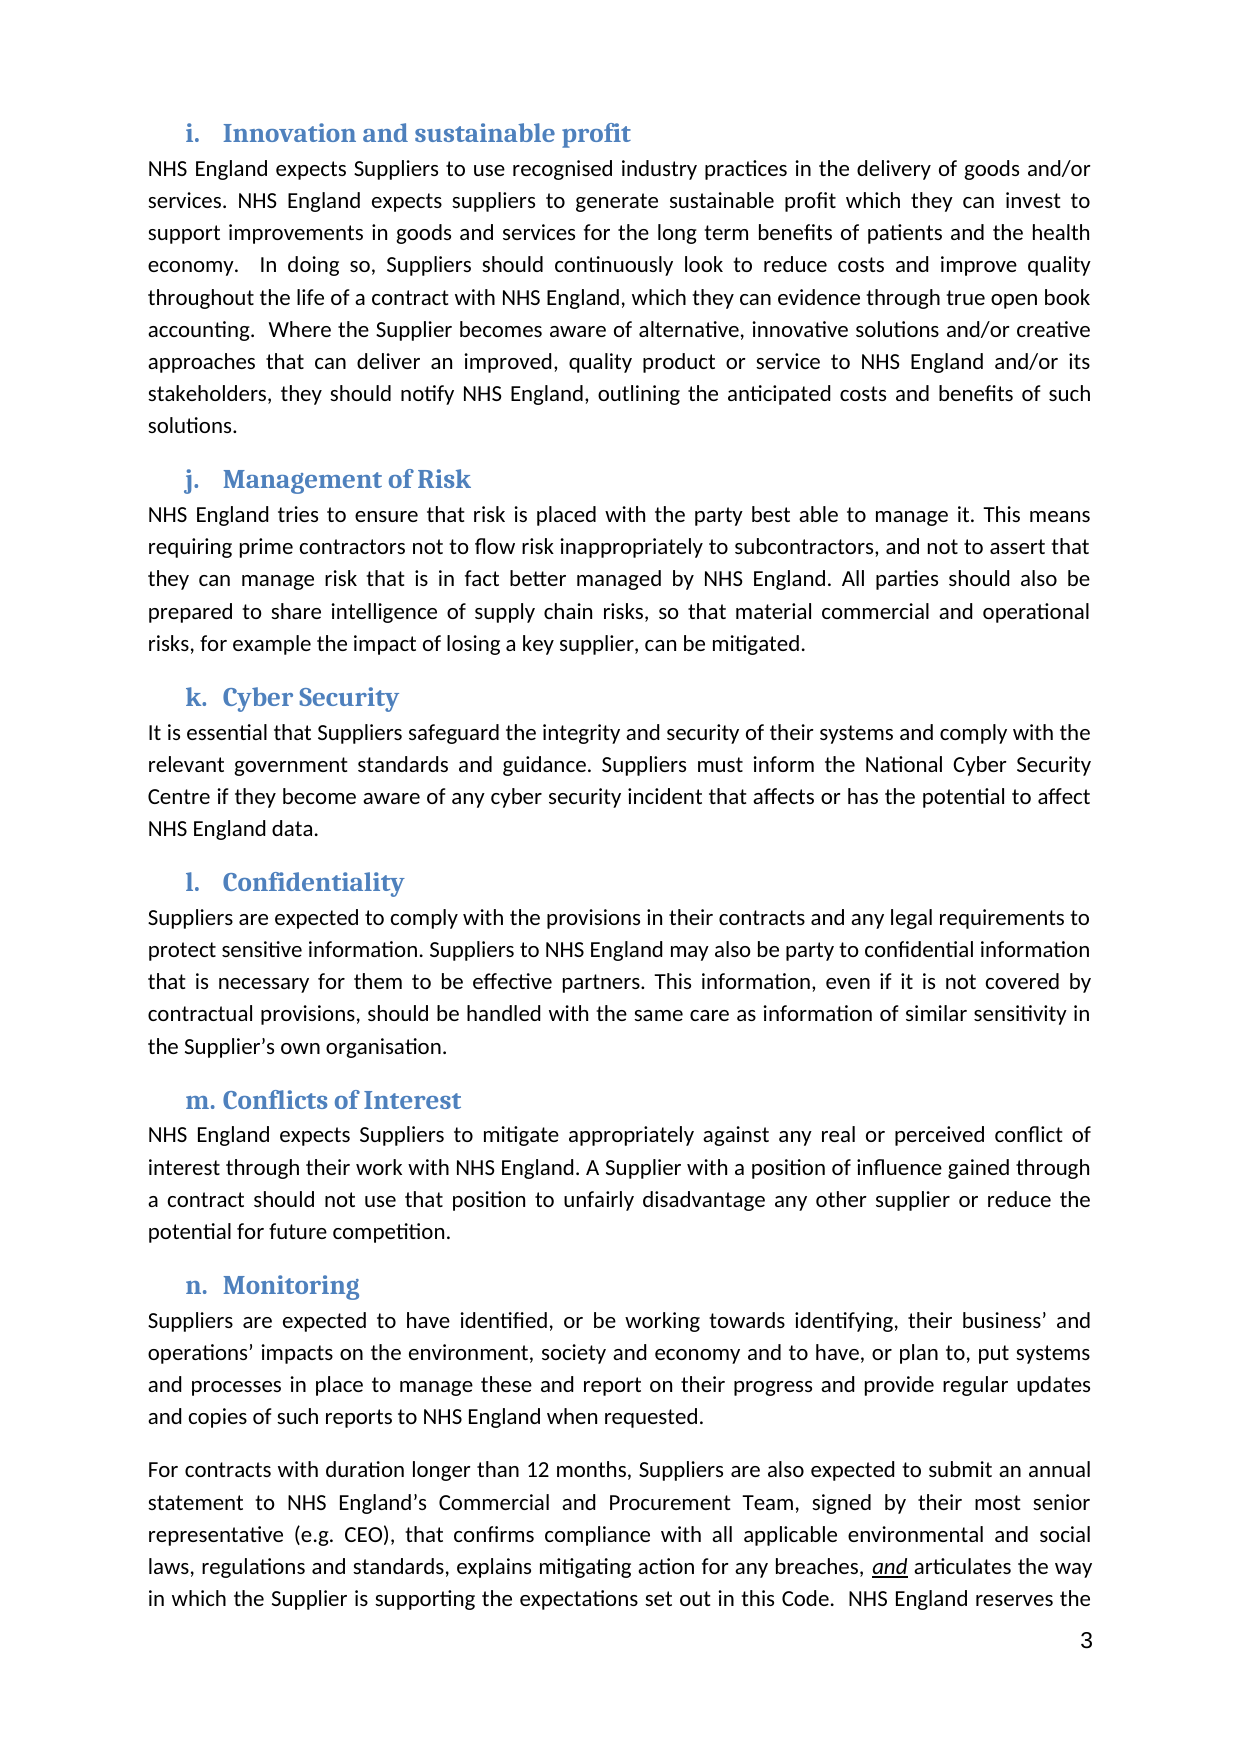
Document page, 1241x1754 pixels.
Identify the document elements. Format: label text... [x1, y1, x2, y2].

text NHS England expects Suppliers to mitigate appropriately against any real or perceived conflict of interest through their work with NHS England. A Supplier with a position of influence gained through a contract should not use that position to unfairly disadvantage any other supplier or reduce the potential for future competition. [148, 1121, 1093, 1245]
text Suppliers are expected to have identified, or be working towards identifying, their business’ and operations’ impacts on the environment, society and economy and to have, or plan to, put systems and processes in place to manage these and report on their progress and provide regular updates and copies of such reports to NHS England when requested. [148, 1306, 1093, 1430]
text Suppliers are expected to comply with the provisions in their contracts and any legal requirements to protect sensitive information. Suppliers to NHS England may also be party to confidential information that is necessary for them to be effective partners. This information, even if it is not covered by contractual provisions, should be handled with the same care as information of similar sensitivity in the Supplier’s own organisation. [148, 903, 1093, 1060]
text NHS England tries to ensure that risk is placed with the party best able to manage it. This means requiring prime contractors not to flow risk inappropriately to subcontractors, and not to assert that they can manage risk that is in fact better managed by NHS England. All parties should also be prepared to share intelligence of supply chain risks, so that material commercial and operational risks, for example the impact of losing a key supplier, can be mitigated. [148, 500, 1093, 657]
subtitle Cyber Security [185, 682, 1093, 713]
subtitle Innovation and sustainable profit [185, 118, 1093, 149]
subtitle Management of Risk [185, 464, 1093, 496]
subtitle Conflicts of Interest [185, 1085, 1093, 1116]
text NHS England expects Suppliers to use recognised industry practices in the delivery of goods and/or services. NHS England expects suppliers to generate sustainable profit which they can invest to support improvements in goods and services for the long term benefits of patients and the health economy. In doing so, Suppliers should continuously look to reduce costs and improve quality throughout the life of a contract with NHS England, which they can evidence through true open book accounting. Where the Supplier becomes aware of alternative, innovative solutions and/or creative approaches that can deliver an improved, quality product or service to NHS England and/or its stakeholders, they should notify NHS England, outlining the anticipated costs and benefits of such solutions. [148, 154, 1093, 439]
subtitle Confidentiality [185, 867, 1093, 898]
subtitle Monitoring [185, 1270, 1093, 1301]
text It is essential that Suppliers safeguard the integrity and security of their systems and comply with the relevant government standards and guidance. Suppliers must inform the National Cyber Security Centre if they become aware of any cyber security incident that affects or has the potential to affect NHS England data. [148, 718, 1093, 842]
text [148, 1455, 1093, 1612]
